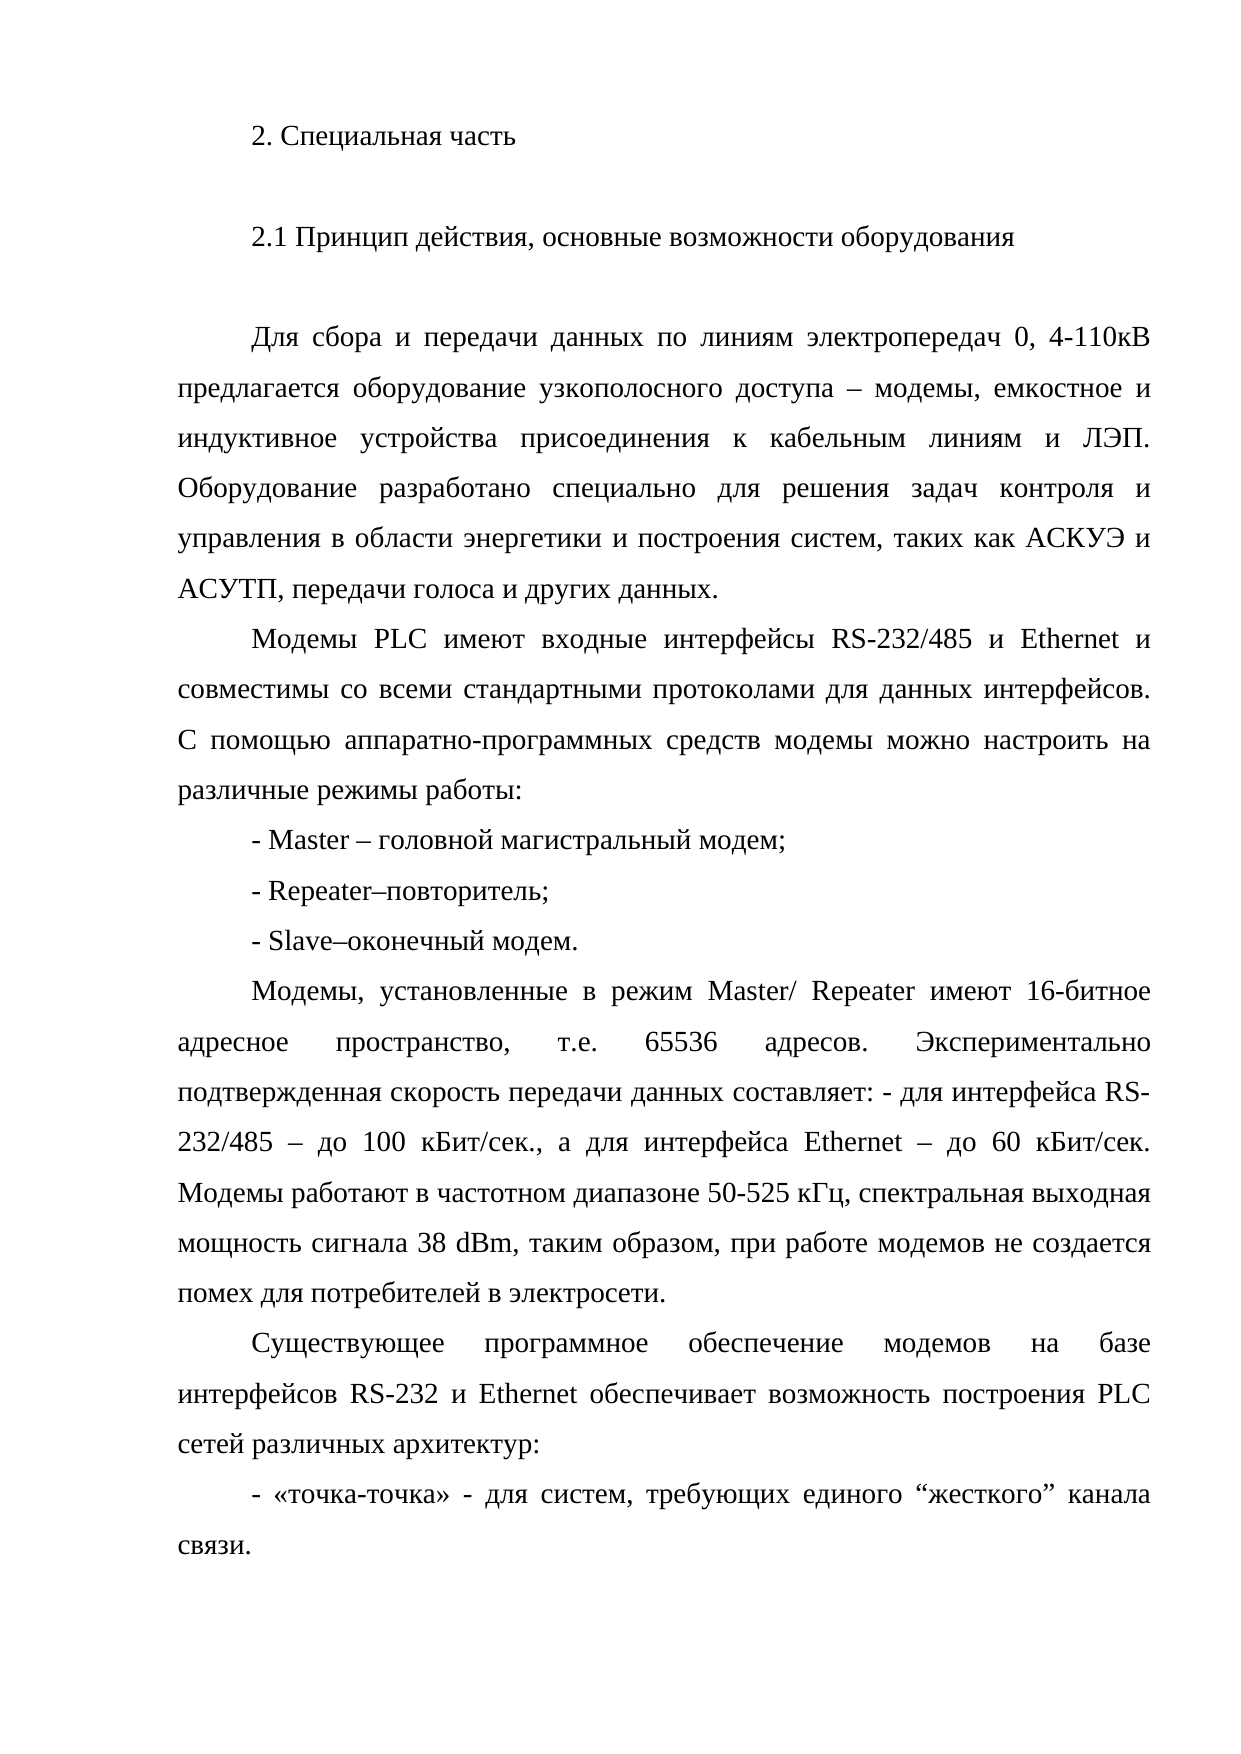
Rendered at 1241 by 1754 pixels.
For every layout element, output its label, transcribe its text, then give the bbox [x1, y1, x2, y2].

text - «точка-точка» - для систем, требующих единого “жесткого” канала связи. [177, 1477, 1152, 1560]
text Модемы PLC имеют входные интерфейсы RS-232/485 и Ethernet и совместимы со всеми стандартными протоколами для данных интерфейсов. С помощью аппаратно-программных средств модемы можно настроить на различные режимы работы: [177, 621, 1152, 806]
text Существующее программное обеспечение модемов на базе интерфейсов RS-232 и Ethernet обеспечивает возможность построения PLC сетей различных архитектур: [177, 1326, 1152, 1460]
text - Slave–оконечный модем. [177, 923, 1152, 957]
text 2.1 Принцип действия, основные возможности оборудования [177, 219, 1152, 252]
text - Repeater–повторитель; [177, 873, 1152, 906]
text Модемы, установленные в режим Master/ Repeater имеют 16-битное адресное пространство, т.е. 65536 адресов. Экспериментально подтвержденная скорость передачи данных составляет: - для интерфейса RS-232/485 – до 100 кБит/сек., а для интерфейса Ethernet – до 60 кБит/сек. Модемы работают в частотном диапазоне 50-525 кГц, спектральная выходная мощность сигнала 38 dBm, таким образом, при работе модемов не создается помех для потребителей в электросети. [177, 973, 1152, 1309]
text - Master – головной магистральный модем; [177, 822, 1152, 856]
text 2. Специальная часть [177, 118, 1152, 152]
text Для сбора и передачи данных по линиям электропередач 0, 4-110кВ предлагается оборудование узкополосного доступа – модемы, емкостное и индуктивное устройства присоединения к кабельным линиям и ЛЭП. Оборудование разработано специально для решения задач контроля и управления в области энергетики и построения систем, таких как АСКУЭ и АСУТП, передачи голоса и других данных. [177, 319, 1152, 604]
